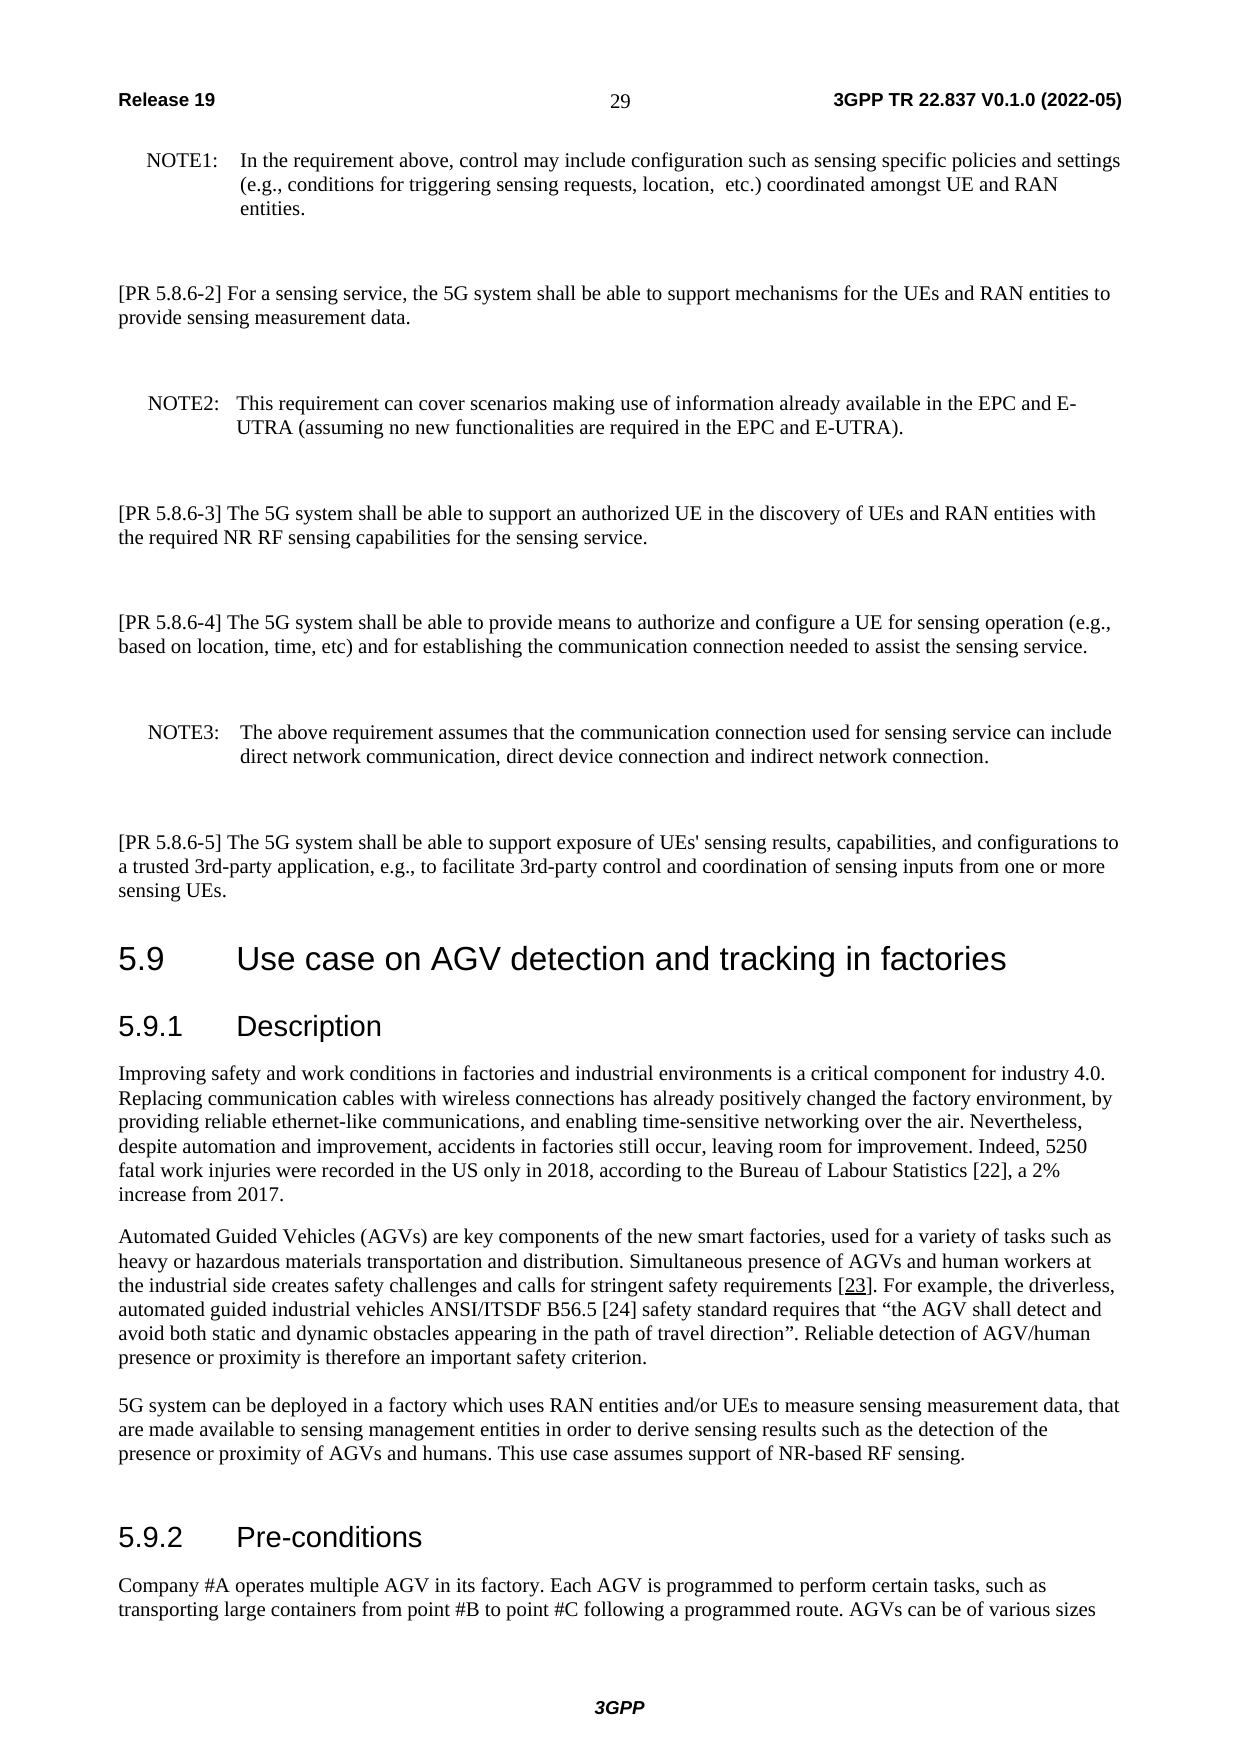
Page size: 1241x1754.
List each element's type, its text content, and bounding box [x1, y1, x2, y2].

text [PR 5.8.6-2] For a sensing service, the 5G system shall be able to support mechanisms for the UEs and RAN entities to provide sensing measurement data. [118, 281, 1122, 329]
text NOTE1: In the requirement above, control may include configuration such as sensing specific policies and settings (e.g., conditions for triggering sensing requests, location, etc.) coordinated amongst UE and RAN entities. [146, 147, 1122, 220]
subtitle 5.9 Use case on AGV detection and tracking in factories [118, 939, 1122, 978]
text [PR 5.8.6-5] The 5G system shall be able to support exposure of UEs' sensing results, capabilities, and configurations to a trusted 3rd-party application, e.g., to facilitate 3rd-party control and coordination of sensing inputs from one or more sensing UEs. [118, 830, 1122, 902]
text [PR 5.8.6-4] The 5G system shall be able to provide means to authorize and configure a UE for sensing operation (e.g., based on location, time, etc) and for establishing the communication connection needed to assist the sensing service. [118, 610, 1122, 658]
text NOTE2: This requirement can cover scenarios making use of information already available in the EPC and E-UTRA (assuming no new functionalities are required in the EPC and E-UTRA). [148, 391, 1122, 439]
text [PR 5.8.6-3] The 5G system shall be able to support an authorized UE in the discovery of UEs and RAN entities with the required NR RF sensing capabilities for the sensing service. [118, 501, 1122, 549]
text NOTE3: The above requirement assumes that the communication connection used for sensing service can include direct network communication, direct device connection and indirect network connection. [148, 720, 1122, 768]
text Improving safety and work conditions in factories and industrial environments is a critical component for industry 4.0. Replacing communication cables with wireless connections has already positively changed the factory environment, by providing reliable ethernet-like communications, and enabling time-sensitive networking over the air. Nevertheless, despite automation and improvement, accidents in factories still occur, leaving room for improvement. Indeed, 5250 fatal work injuries were recorded in the US only in 2018, according to the Bureau of Labour Statistics [22], a 2% increase from 2017. [118, 1061, 1122, 1206]
subtitle 5.9.2 Pre-conditions [118, 1520, 1122, 1554]
text Automated Guided Vehicles (AGVs) are key components of the new smart factories, used for a variety of tasks such as heavy or hazardous materials transportation and distribution. Simultaneous presence of AGVs and human workers at the industrial side creates safety challenges and calls for stringent safety requirements [23]. For example, the driverless, automated guided industrial vehicles ANSI/ITSDF B56.5 [24] safety standard requires that “the AGV shall detect and avoid both static and dynamic obstacles appearing in the path of travel direction”. Reliable detection of AGV/human presence or proximity is therefore an important safety criterion. [118, 1224, 1122, 1369]
subtitle 5.9.1 Description [118, 1009, 1122, 1043]
text 5G system can be deployed in a factory which uses RAN entities and/or UEs to measure sensing measurement data, that are made available to sensing management entities in order to derive sensing results such as the detection of the presence or proximity of AGVs and humans. This use case assumes support of NR-based RF sensing. [118, 1393, 1122, 1465]
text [118, 1573, 1122, 1621]
